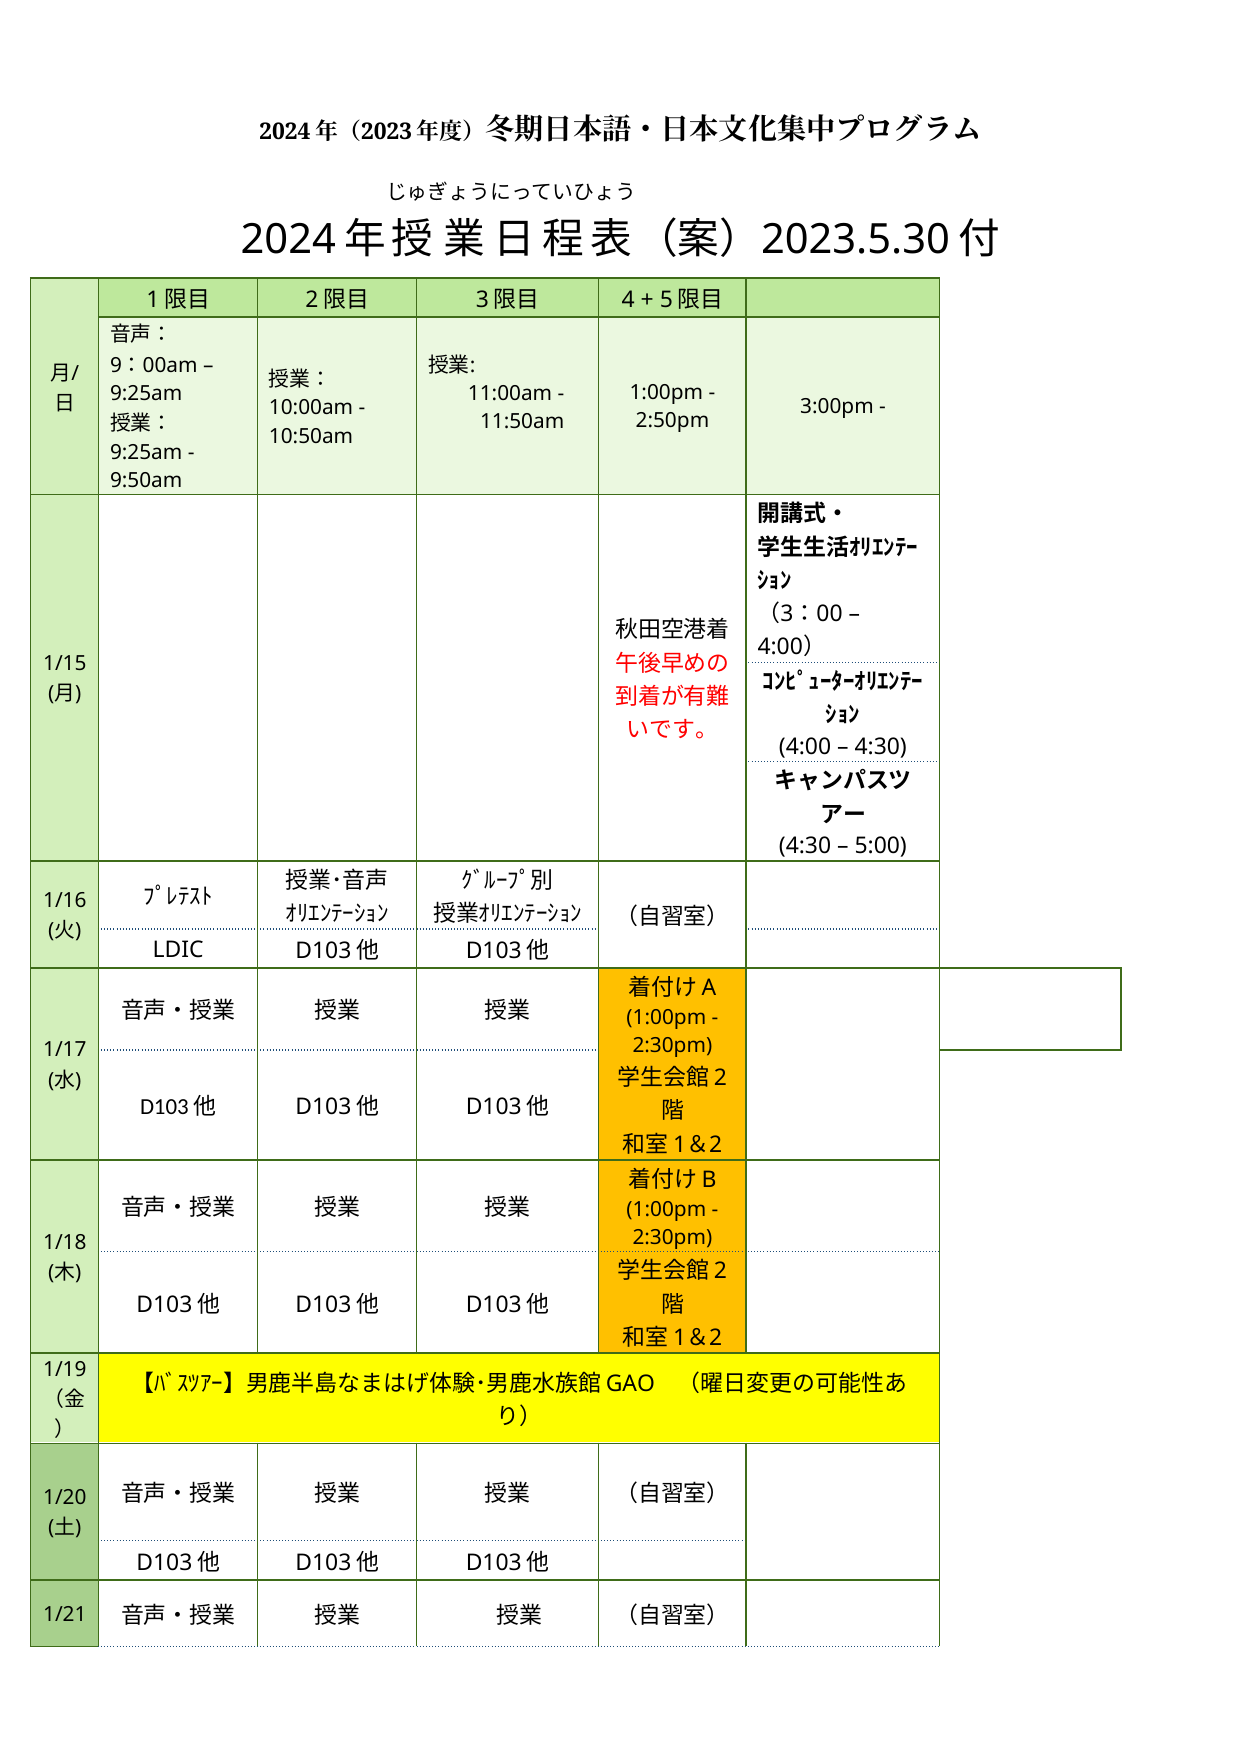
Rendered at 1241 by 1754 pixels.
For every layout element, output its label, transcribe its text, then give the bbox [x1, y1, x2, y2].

table_cell D103他 [417, 928, 598, 967]
table_header 2限目 [258, 279, 416, 316]
table_cell [99, 495, 257, 860]
table_cell 音声・授業 [99, 1161, 257, 1251]
table_cell （自習室） [599, 1444, 745, 1540]
table_cell 秋田空港着 午後早めの到着が有難いです。 [599, 495, 745, 860]
table_cell 音声： 9：00am – 9:25am 授業： 9:25am - 9:50am [99, 318, 257, 494]
subtitle 2024年（案）2023.5.30付 [75, 164, 1165, 277]
table_cell 学生会館2階 和室1＆2 [599, 1251, 745, 1352]
table_cell ｺﾝﾋﾟｭｰﾀｰｵﾘｴﾝﾃｰｼｮﾝ (4:00 – 4:30) [747, 662, 939, 761]
table_cell 着付けA (1:00pm - 2:30pm) 学生会館2階 和室1＆2 [599, 969, 745, 1159]
table_cell 1/20 (土) [31, 1444, 98, 1579]
table_cell 着付けB (1:00pm - 2:30pm) [599, 1161, 745, 1251]
table_cell [940, 969, 1120, 1049]
table_cell 音声・授業 [99, 1581, 257, 1646]
table_cell [747, 969, 939, 1159]
table_header 月/日 [31, 279, 98, 494]
table_cell 音声・授業 [99, 1444, 257, 1540]
table_cell 1/15 (月) [31, 495, 98, 860]
table_cell [599, 1540, 745, 1579]
table_cell D103他 [258, 1049, 416, 1159]
table_cell D103他 [99, 1251, 257, 1352]
subtitle 2024年（2023年度）冬期日本語・日本文化集中プログラム [75, 89, 1165, 164]
table_cell 授業･音声 ｵﾘｴﾝﾃｰｼｮﾝ [258, 862, 416, 928]
table_cell D103他 [99, 1049, 257, 1159]
table_header 1限目 [99, 279, 257, 316]
table_cell 授業 [417, 1444, 598, 1540]
table_cell [747, 862, 939, 928]
table_cell D103他 [417, 1049, 598, 1159]
table_cell D103他 [99, 1540, 257, 1579]
table_cell 開講式・ 学生生活ｵﾘｴﾝﾃｰｼｮﾝ （3：00 – 4:00） [747, 495, 939, 662]
table_cell D103他 [417, 1251, 598, 1352]
table_cell [747, 928, 939, 967]
table_cell [747, 1161, 939, 1251]
table_header [747, 279, 939, 316]
table_cell [747, 1444, 939, 1579]
table_cell 1/17 (水) [31, 969, 98, 1159]
table_cell 3:00pm - [747, 318, 939, 494]
table_cell ﾌﾟﾚﾃｽﾄ [99, 862, 257, 928]
table_header 4 + 5限目 [599, 279, 745, 316]
table_cell D103他 [258, 928, 416, 967]
table_cell 授業 [258, 969, 416, 1049]
table_header 3限目 [417, 279, 598, 316]
table_cell キャンパスツアー (4:30 – 5:00) [747, 761, 939, 860]
table_cell （自習室） [599, 1581, 745, 1646]
table_cell LDIC [99, 928, 257, 967]
table_cell 1/21 (日) [31, 1581, 98, 1646]
table_cell 1/18 (木) [31, 1161, 98, 1352]
table_cell 授業 [258, 1444, 416, 1540]
table_cell 授業 [258, 1581, 416, 1646]
table_cell D103他 [258, 1540, 416, 1579]
table_cell D103他 [417, 1540, 598, 1579]
table_cell （自習室） [599, 862, 745, 967]
table_cell ｸﾞﾙｰﾌﾟ別 授業ｵﾘｴﾝﾃｰｼｮﾝ [417, 862, 598, 928]
table_cell 1:00pm - 2:50pm [599, 318, 745, 494]
table_cell 授業 [417, 1161, 598, 1251]
table_cell 1/16 (火) [31, 862, 98, 967]
table_cell 授業 [417, 1581, 598, 1646]
table_cell 授業 [417, 969, 598, 1049]
table_cell 授業: 11:00am - 11:50am [417, 318, 598, 494]
table_cell 音声・授業 [99, 969, 257, 1049]
table_cell [258, 495, 416, 860]
table_cell D103他 [258, 1251, 416, 1352]
table_cell 1/19 （金） [31, 1354, 98, 1442]
table_cell 授業： 10:00am - 10:50am [258, 318, 416, 494]
table_cell 授業 [258, 1161, 416, 1251]
table_cell [747, 1251, 939, 1352]
table_cell [417, 495, 598, 860]
table_cell 【ﾊﾞｽﾂｱｰ】男鹿半島なまはげ体験･男鹿水族館GAO （曜日変更の可能性あり） [99, 1354, 939, 1442]
table_cell [747, 1581, 939, 1646]
